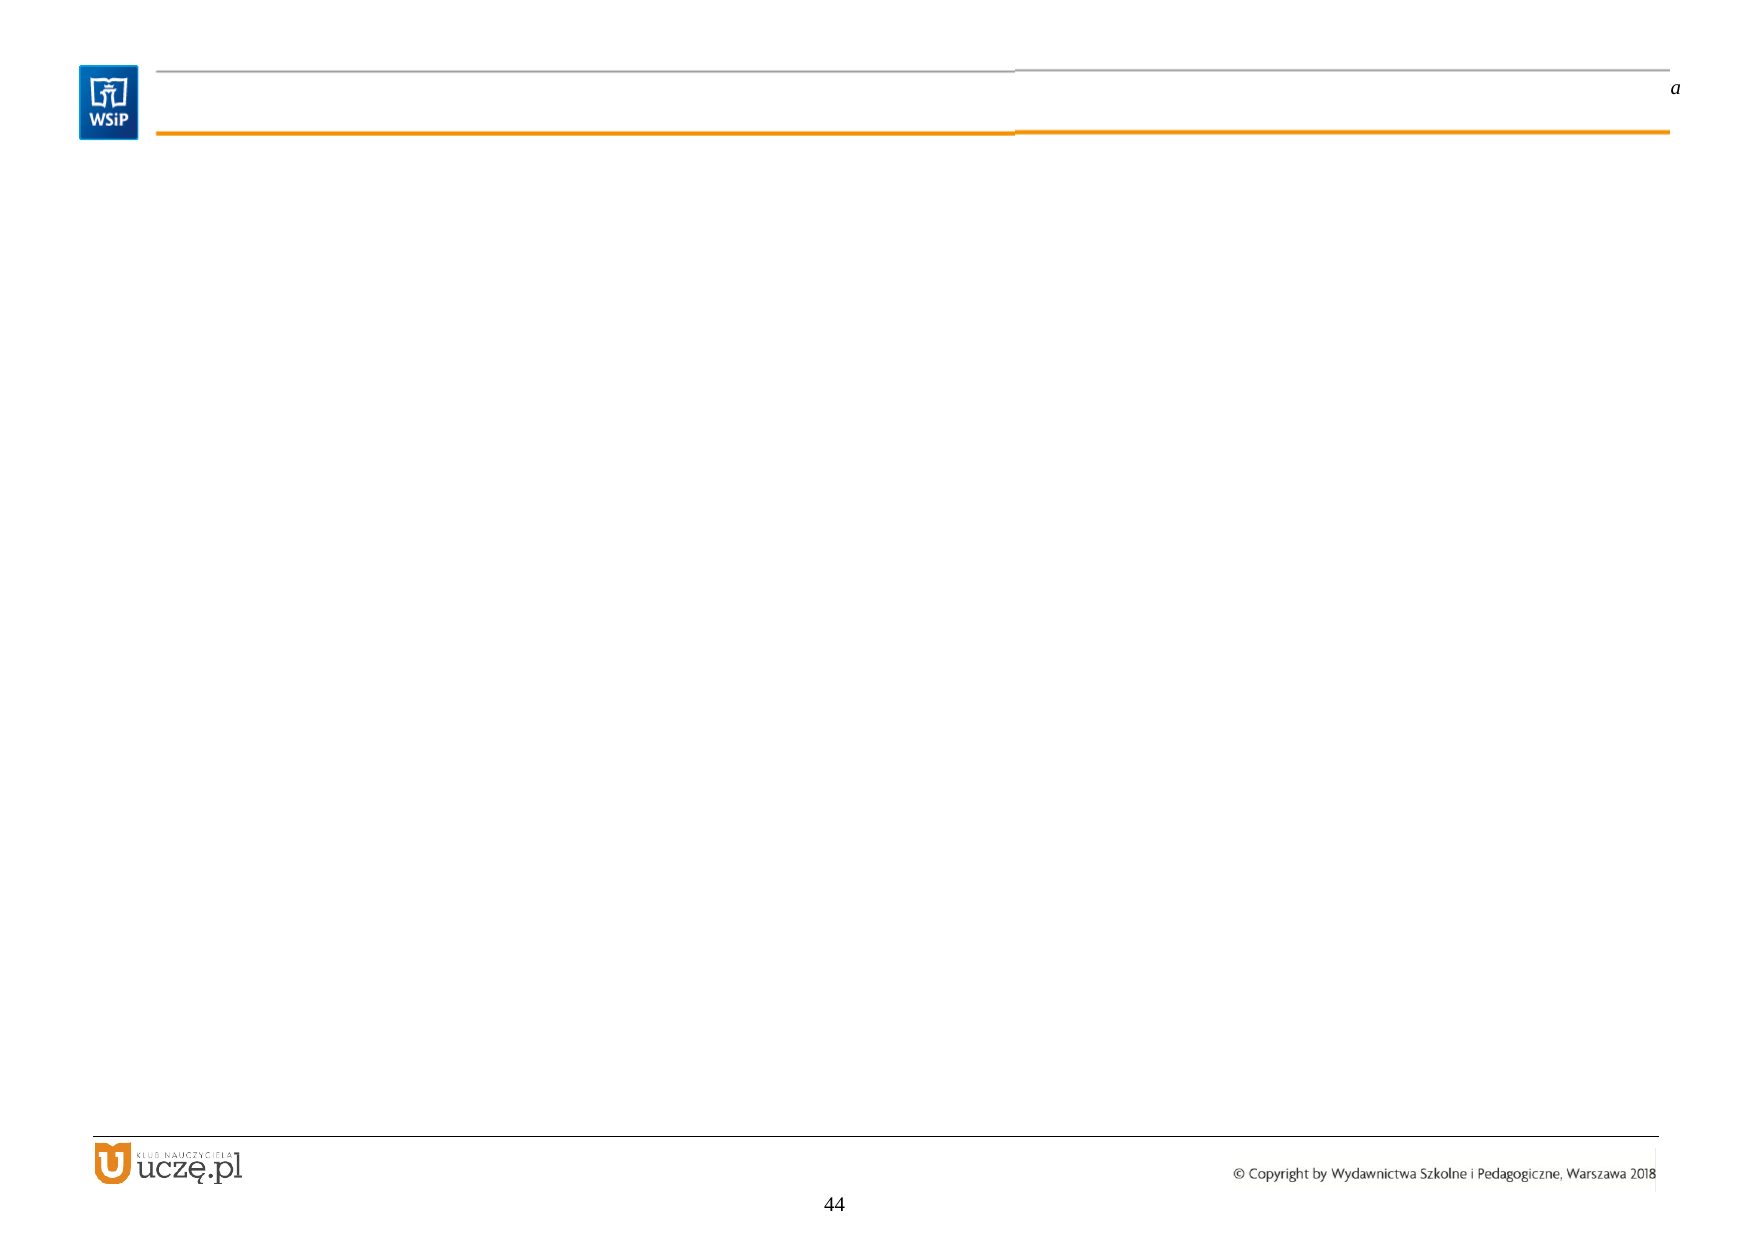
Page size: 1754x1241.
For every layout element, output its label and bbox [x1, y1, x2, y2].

picture [82, 68, 136, 138]
picture [1232, 1148, 1656, 1192]
picture [95, 1142, 242, 1184]
picture [138, 5, 1670, 163]
